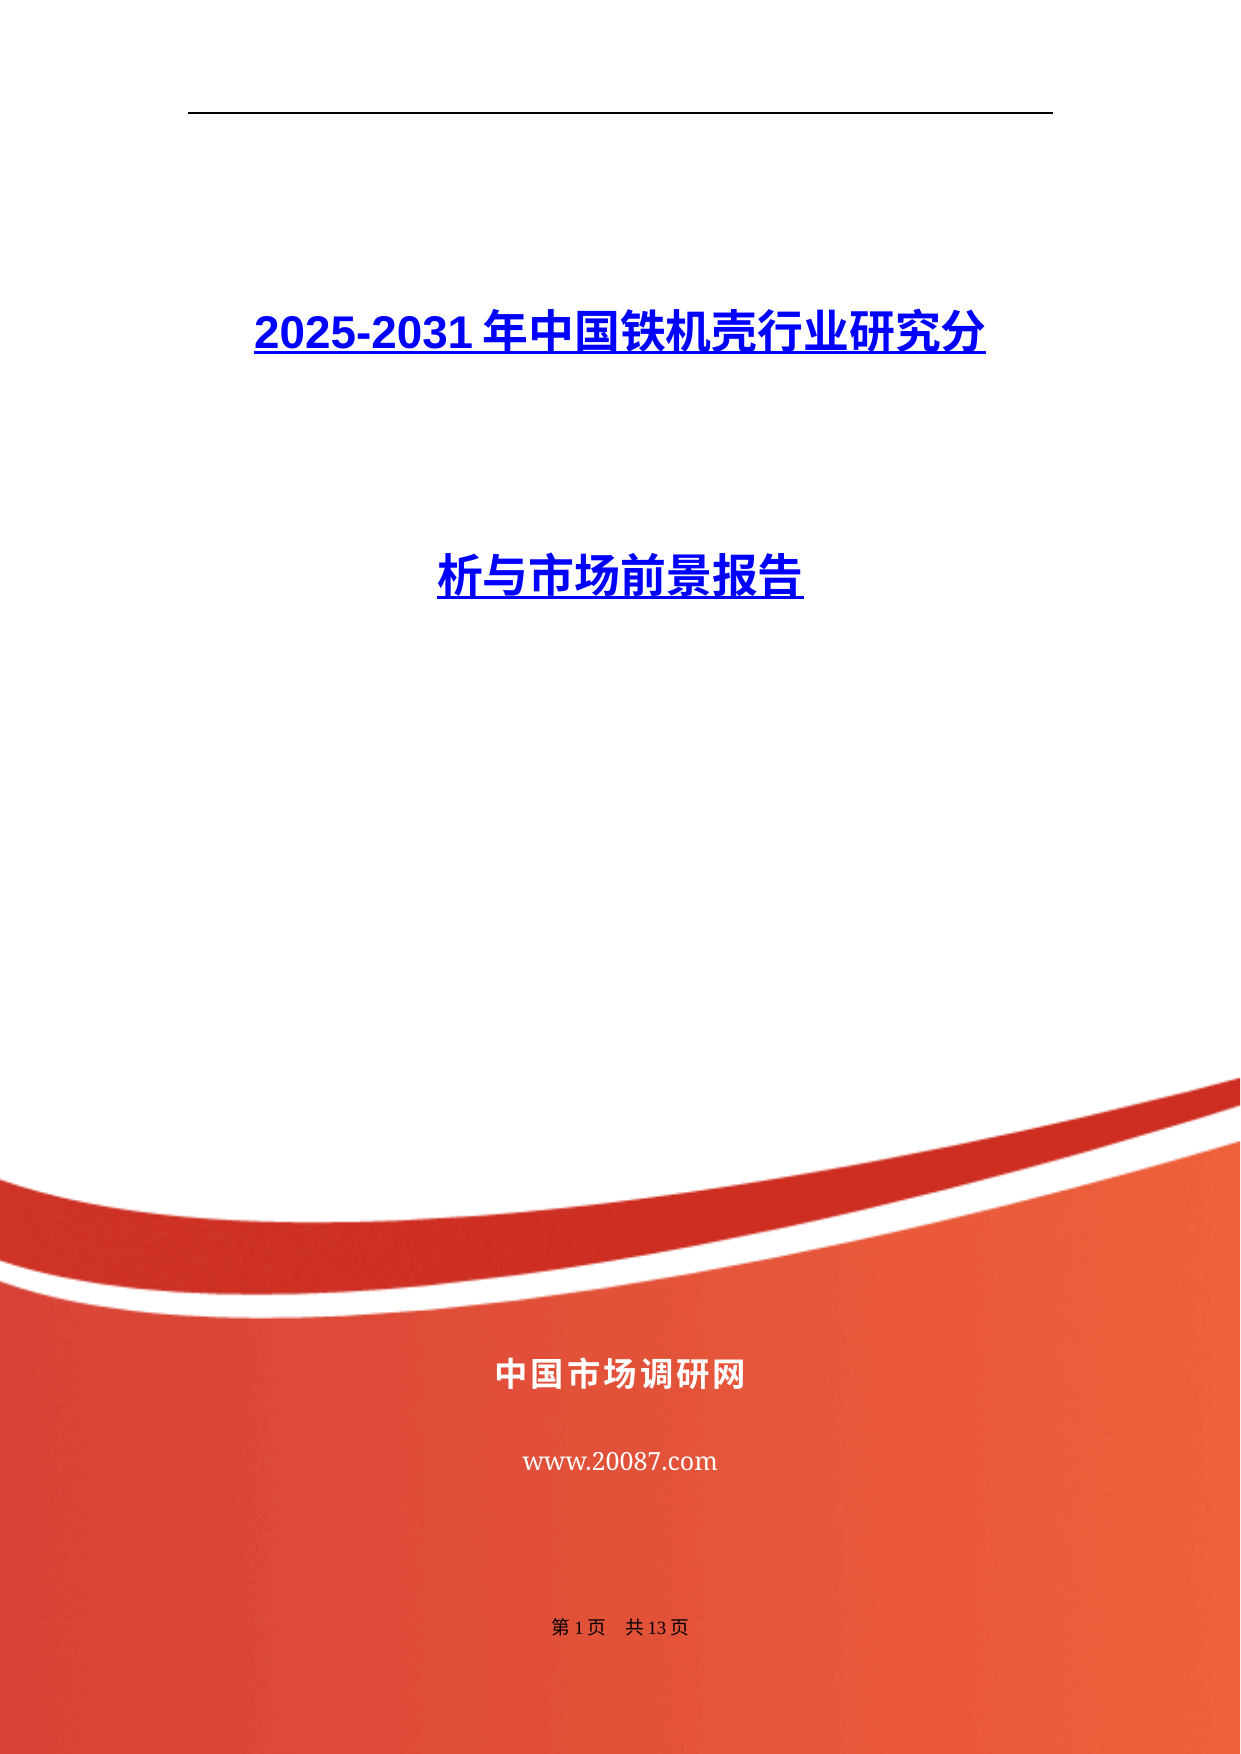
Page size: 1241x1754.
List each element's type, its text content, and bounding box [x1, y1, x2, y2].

picture [0, 1006, 1241, 1754]
subtitle 中国市场调研网 [187, 1339, 1053, 1404]
text www.20087.com [187, 1428, 1053, 1493]
table_header 2025-2031年中国铁机壳行业研究分析与市场前景报告 [188, 207, 1053, 773]
